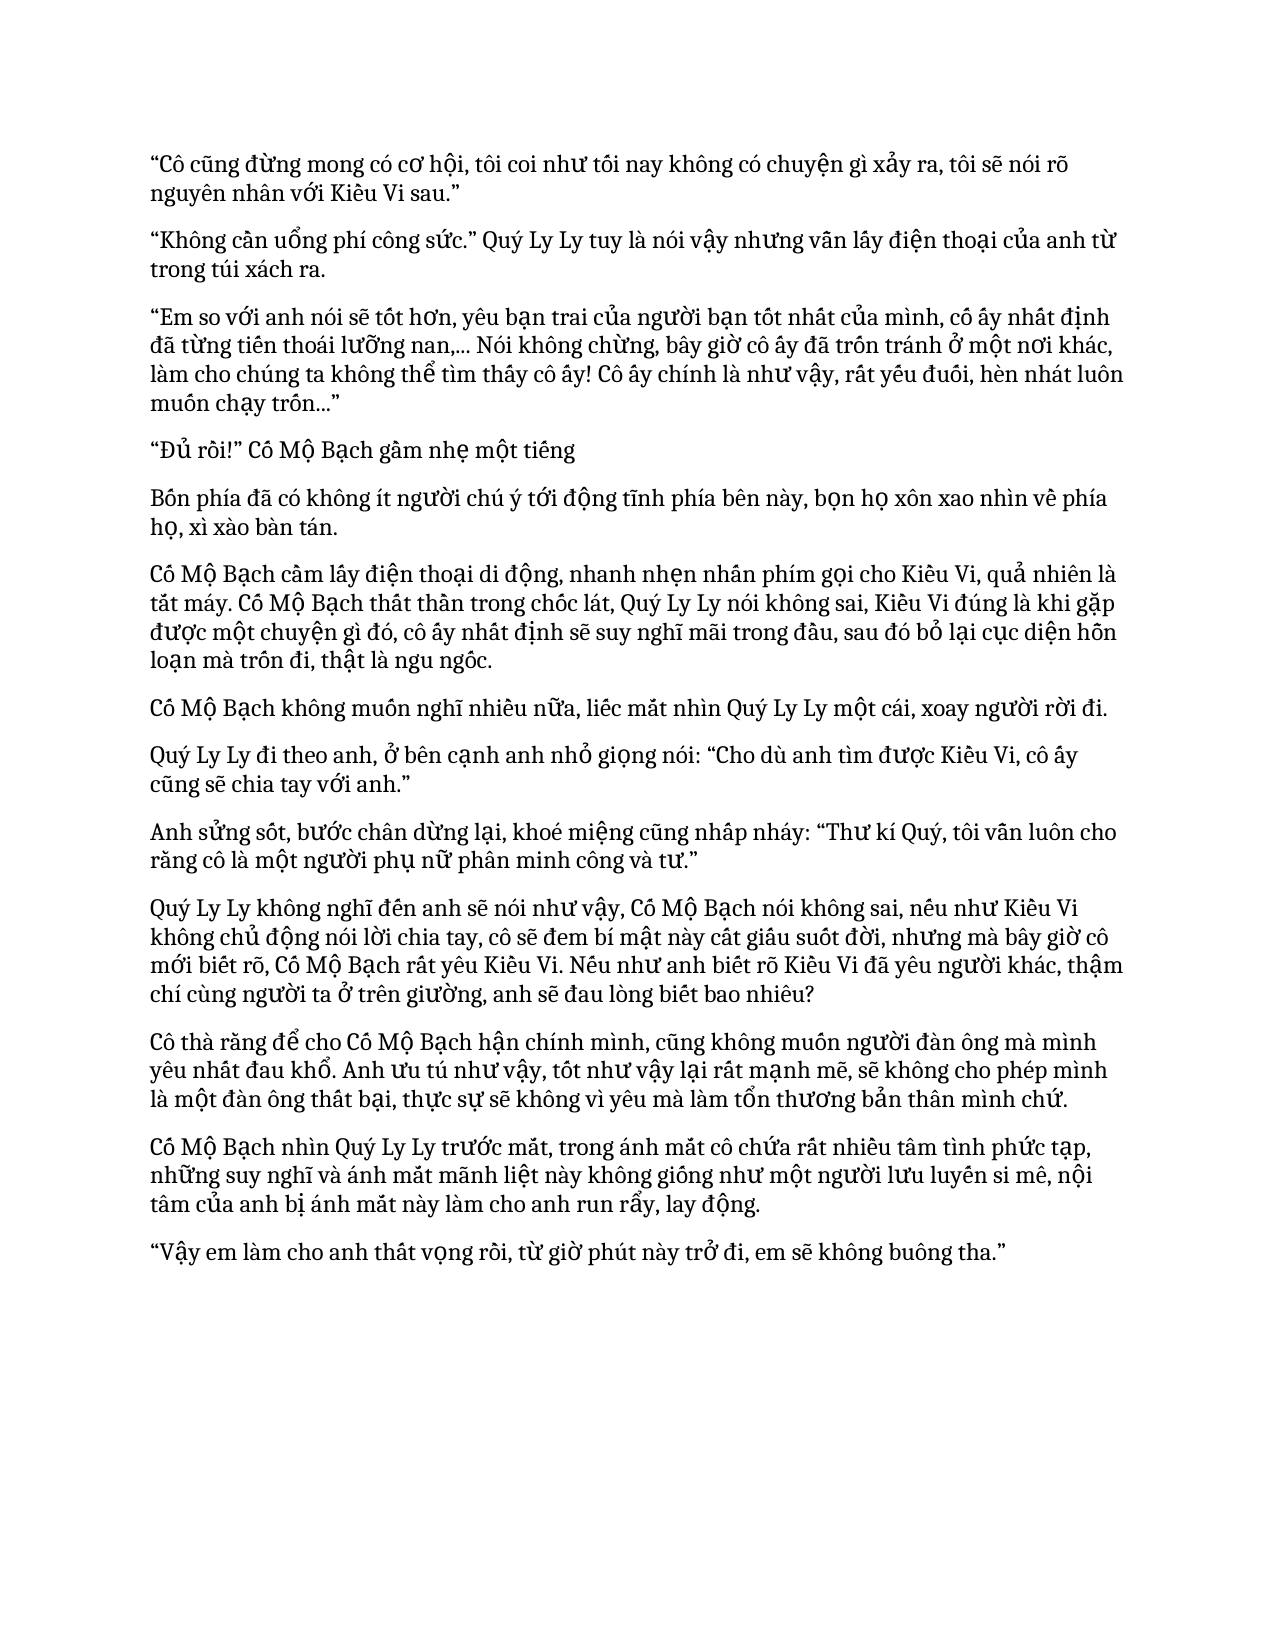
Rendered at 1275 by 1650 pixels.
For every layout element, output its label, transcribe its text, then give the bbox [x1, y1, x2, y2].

text Quý Ly Ly không nghĩ đến anh sẽ nói như vậy, Cố Mộ Bạch nói không sai, nếu như Kiều Vi không chủ động nói lời chia tay, cô sẽ đem bí mật này cất giấu suốt đời, nhưng mà bây giờ cô mới biết rõ, Cố Mộ Bạch rất yêu Kiều Vi. Nếu như anh biết rõ Kiều Vi đã yêu người khác, thậm chí cùng người ta ở trên giường, anh sẽ đau lòng biết bao nhiêu? [150, 894, 1125, 1009]
text “Không cần uổng phí công sức.” Quý Ly Ly tuy là nói vậy nhưng vẫn lấy điện thoại của anh từ trong túi xách ra. [150, 226, 1125, 284]
text Cố Mộ Bạch nhìn Quý Ly Ly trước mắt, trong ánh mắt cô chứa rất nhiều tâm tình phức tạp, những suy nghĩ và ánh mắt mãnh liệt này không giống như một người lưu luyến si mê, nội tâm của anh bị ánh mắt này làm cho anh run rẩy, lay động. [150, 1132, 1125, 1219]
text “Em so với anh nói sẽ tốt hơn, yêu bạn trai của người bạn tốt nhất của mình, cố ấy nhất định đã từng tiến thoái lưỡng nan,... Nói không chừng, bây giờ cô ấy đã trốn tránh ở một nơi khác, làm cho chúng ta không thể tìm thấy cô ấy! Cô ấy chính là như vậy, rất yếu đuối, hèn nhát luôn muốn chạy trốn...” [150, 302, 1125, 417]
text Bốn phía đã có không ít người chú ý tới động tĩnh phía bên này, bọn họ xôn xao nhìn về phía họ, xì xào bàn tán. [150, 484, 1125, 541]
text “Vậy em làm cho anh thất vọng rồi, từ giờ phút này trở đi, em sẽ không buông tha.” [150, 1237, 1125, 1266]
text “Đủ rồi!” Cố Mộ Bạch gầm nhẹ một tiếng [150, 436, 1125, 465]
text “Cô cũng đừng mong có cơ hội, tôi coi như tối nay không có chuyện gì xảy ra, tôi sẽ nói rõ nguyên nhân với Kiều Vi sau.” [150, 150, 1125, 207]
text Anh sửng sốt, bước chân dừng lại, khoé miệng cũng nhấp nháy: “Thư kí Quý, tôi vẫn luôn cho rằng cô là một người phụ nữ phân minh công và tư.” [150, 817, 1125, 875]
text Cô thà rằng để cho Cố Mộ Bạch hận chính mình, cũng không muốn người đàn ông mà mình yêu nhất đau khổ. Anh ưu tú như vậy, tốt như vậy lại rất mạnh mẽ, sẽ không cho phép mình là một đàn ông thất bại, thực sự sẽ không vì yêu mà làm tổn thương bản thân mình chứ. [150, 1027, 1125, 1114]
text Quý Ly Ly đi theo anh, ở bên cạnh anh nhỏ giọng nói: “Cho dù anh tìm được Kiều Vi, cô ấy cũng sẽ chia tay với anh.” [150, 741, 1125, 799]
text Cố Mộ Bạch cầm lấy điện thoại di động, nhanh nhẹn nhấn phím gọi cho Kiều Vi, quả nhiên là tắt máy. Cố Mộ Bạch thất thần trong chốc lát, Quý Ly Ly nói không sai, Kiều Vi đúng là khi gặp được một chuyện gì đó, cô ấy nhất định sẽ suy nghĩ mãi trong đầu, sau đó bỏ lại cục diện hỗn loạn mà trốn đi, thật là ngu ngốc. [150, 560, 1125, 675]
text Cố Mộ Bạch không muốn nghĩ nhiều nữa, liếc mắt nhìn Quý Ly Ly một cái, xoay người rời đi. [150, 694, 1125, 722]
